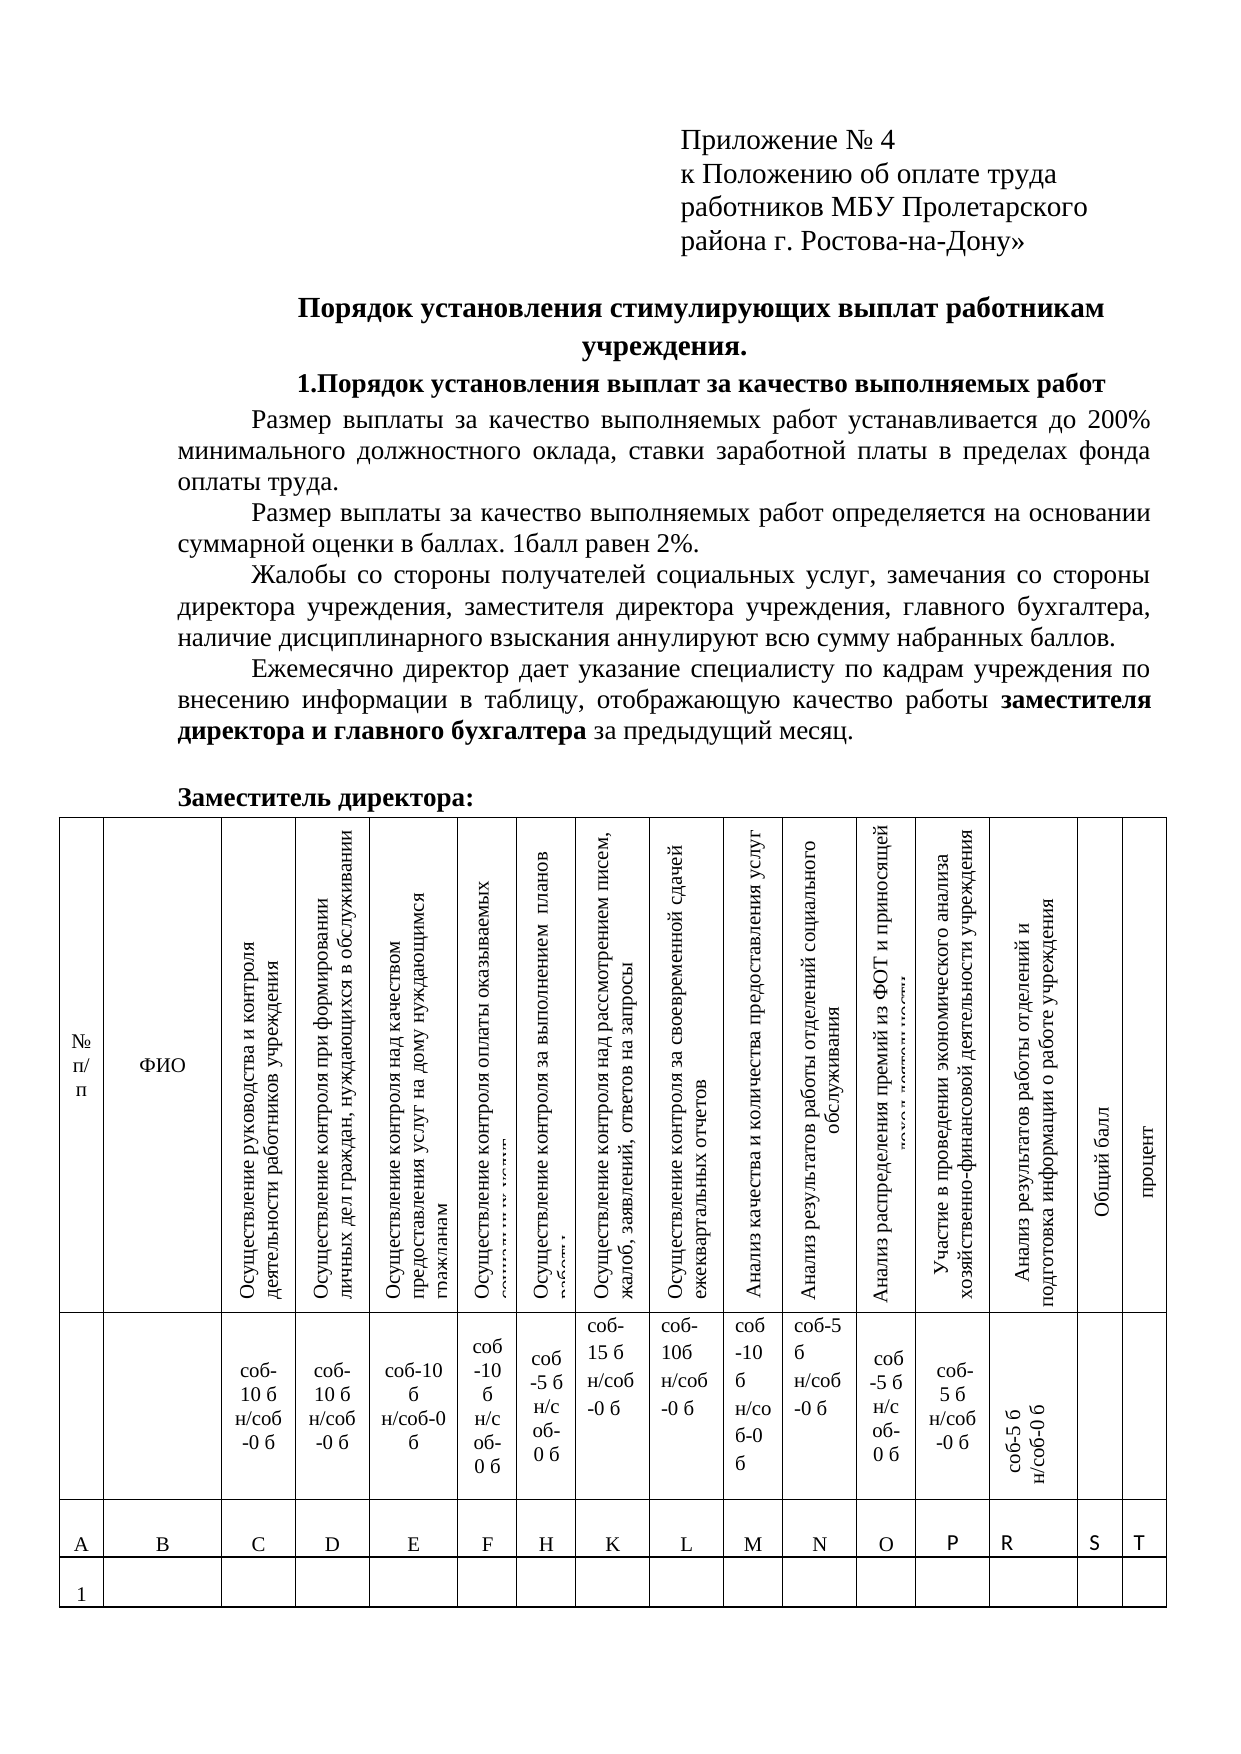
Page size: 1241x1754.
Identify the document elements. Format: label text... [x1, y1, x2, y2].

table_cell [370, 1558, 457, 1606]
table_header Осуществление контроля за выполнением планов работы [517, 818, 575, 1312]
text района г. Ростова-на-Дону» [177, 223, 1152, 256]
table_header Участие в проведении экономического анализа хозяйственно-финансовой деятельности учреждения [916, 818, 989, 1312]
text Приложение № 4 [177, 122, 1152, 156]
table_cell [724, 1558, 782, 1606]
text 1.Порядок установления выплат за качество выполняемых работ [177, 367, 1152, 398]
table_header [1123, 818, 1166, 935]
table_cell [60, 1313, 103, 1499]
table_cell H [517, 1500, 575, 1556]
table_header №п/п [60, 818, 103, 1312]
table_cell R [990, 1500, 1077, 1556]
table_cell процент [1123, 935, 1166, 1312]
table_cell [104, 1313, 221, 1499]
table_cell P [916, 1500, 989, 1556]
text Размер выплаты за качество выполняемых работ устанавливается до 200% минимального должностного оклада, ставки заработной платы в пределах фонда оплаты труда. [177, 403, 1152, 496]
table_cell [517, 1558, 575, 1606]
table_header Анализ распределения премий из ФОТ и приносящей доход деятельности [857, 818, 915, 1312]
table_cell D [296, 1500, 369, 1556]
table_cell F [458, 1500, 516, 1556]
table_header Осуществление контроля при формировании личных дел граждан, нуждающихся в обслуживании [296, 818, 369, 1312]
table_cell [104, 1558, 221, 1606]
table_cell соб-15 б н/соб-0 б [576, 1313, 649, 1499]
table_cell [783, 1558, 856, 1606]
table_cell M [724, 1500, 782, 1556]
text Ежемесячно директор дает указание специалисту по кадрам учреждения по внесению информации в таблицу, отображающую качество работы заместителя директора и главного бухгалтера за предыдущий месяц. [177, 652, 1152, 745]
table_cell [1078, 1558, 1122, 1606]
table_cell O [857, 1500, 915, 1556]
table_cell соб-10 б н/соб-0 б [222, 1313, 295, 1499]
table_cell [458, 1558, 516, 1606]
text Порядок установления стимулирующих выплат работникам учреждения. [177, 290, 1152, 362]
table_cell S [1078, 1500, 1122, 1556]
table_header Анализ результатов работы отделений социального обслуживания [783, 818, 856, 1312]
table_header ФИО [104, 818, 221, 1312]
table_header Осуществление контроля за своевременной сдачей ежеквартальных отчетов [650, 818, 723, 1312]
table_cell соб-5 б н/соб-0 б [783, 1313, 856, 1499]
table_cell соб-5 б н/соб-0 б [916, 1313, 989, 1499]
table_cell соб-10 б н/соб-0 б [370, 1313, 457, 1499]
table_cell 1 [60, 1558, 103, 1606]
table_header Осуществление контроля оплаты оказываемых социальных услуг [458, 818, 516, 1312]
table_cell соб-5 б н/соб-0 б [517, 1313, 575, 1499]
table_cell [222, 1558, 295, 1606]
table_cell B [104, 1500, 221, 1556]
table_cell N [783, 1500, 856, 1556]
text Жалобы со стороны получателей социальных услуг, замечания со стороны директора учреждения, заместителя директора учреждения, главного бухгалтера, наличие дисциплинарного взыскания аннулируют всю сумму набранных баллов. [177, 558, 1152, 652]
table_cell [857, 1558, 915, 1606]
table_cell [1123, 1558, 1166, 1606]
text работников МБУ Пролетарского [177, 189, 1152, 223]
text Заместитель директора: [177, 781, 1152, 812]
table_header Осуществление руководства и контроля деятельности работников учреждения [222, 818, 295, 1312]
table_cell [650, 1558, 723, 1606]
table_cell [916, 1558, 989, 1606]
table_header Анализ качества и количества предоставления услуг [724, 818, 782, 1312]
table_cell [990, 1558, 1077, 1606]
table_cell C [222, 1500, 295, 1556]
table_cell A [60, 1500, 103, 1556]
table_cell E [370, 1500, 457, 1556]
table_header Осуществление контроля над рассмотрением писем, жалоб, заявлений, ответов на запросы [576, 818, 649, 1312]
table_header Анализ результатов работы отделений и подготовка информации о работе учреждения [990, 818, 1077, 1312]
text Размер выплаты за качество выполняемых работ определяется на основании суммарной оценки в баллах. 1балл равен 2%. [177, 496, 1152, 558]
text к Положению об оплате труда [177, 156, 1152, 189]
table_cell L [650, 1500, 723, 1556]
table_cell [1123, 1313, 1166, 1499]
table_cell Общий балл [1078, 935, 1122, 1312]
table_cell [1078, 1313, 1122, 1499]
table_cell соб-5 б н/соб-0 б [857, 1313, 915, 1499]
table_cell K [576, 1500, 649, 1556]
table_cell соб-10 б н/соб-0 б [296, 1313, 369, 1499]
table_header Осуществление контроля над качеством предоставления услуг на дому нуждающимся гражданам [370, 818, 457, 1312]
table_cell соб-10 б н/соб-0 б [458, 1313, 516, 1499]
table_cell соб-5 б н/соб-0 б [990, 1313, 1077, 1499]
table_header [1078, 818, 1122, 935]
table_cell соб-10б н/соб-0 б [650, 1313, 723, 1499]
table_cell [296, 1558, 369, 1606]
table_cell [576, 1558, 649, 1606]
table_cell T [1123, 1500, 1166, 1556]
table_cell соб-10 б н/соб-0 б [724, 1313, 782, 1499]
